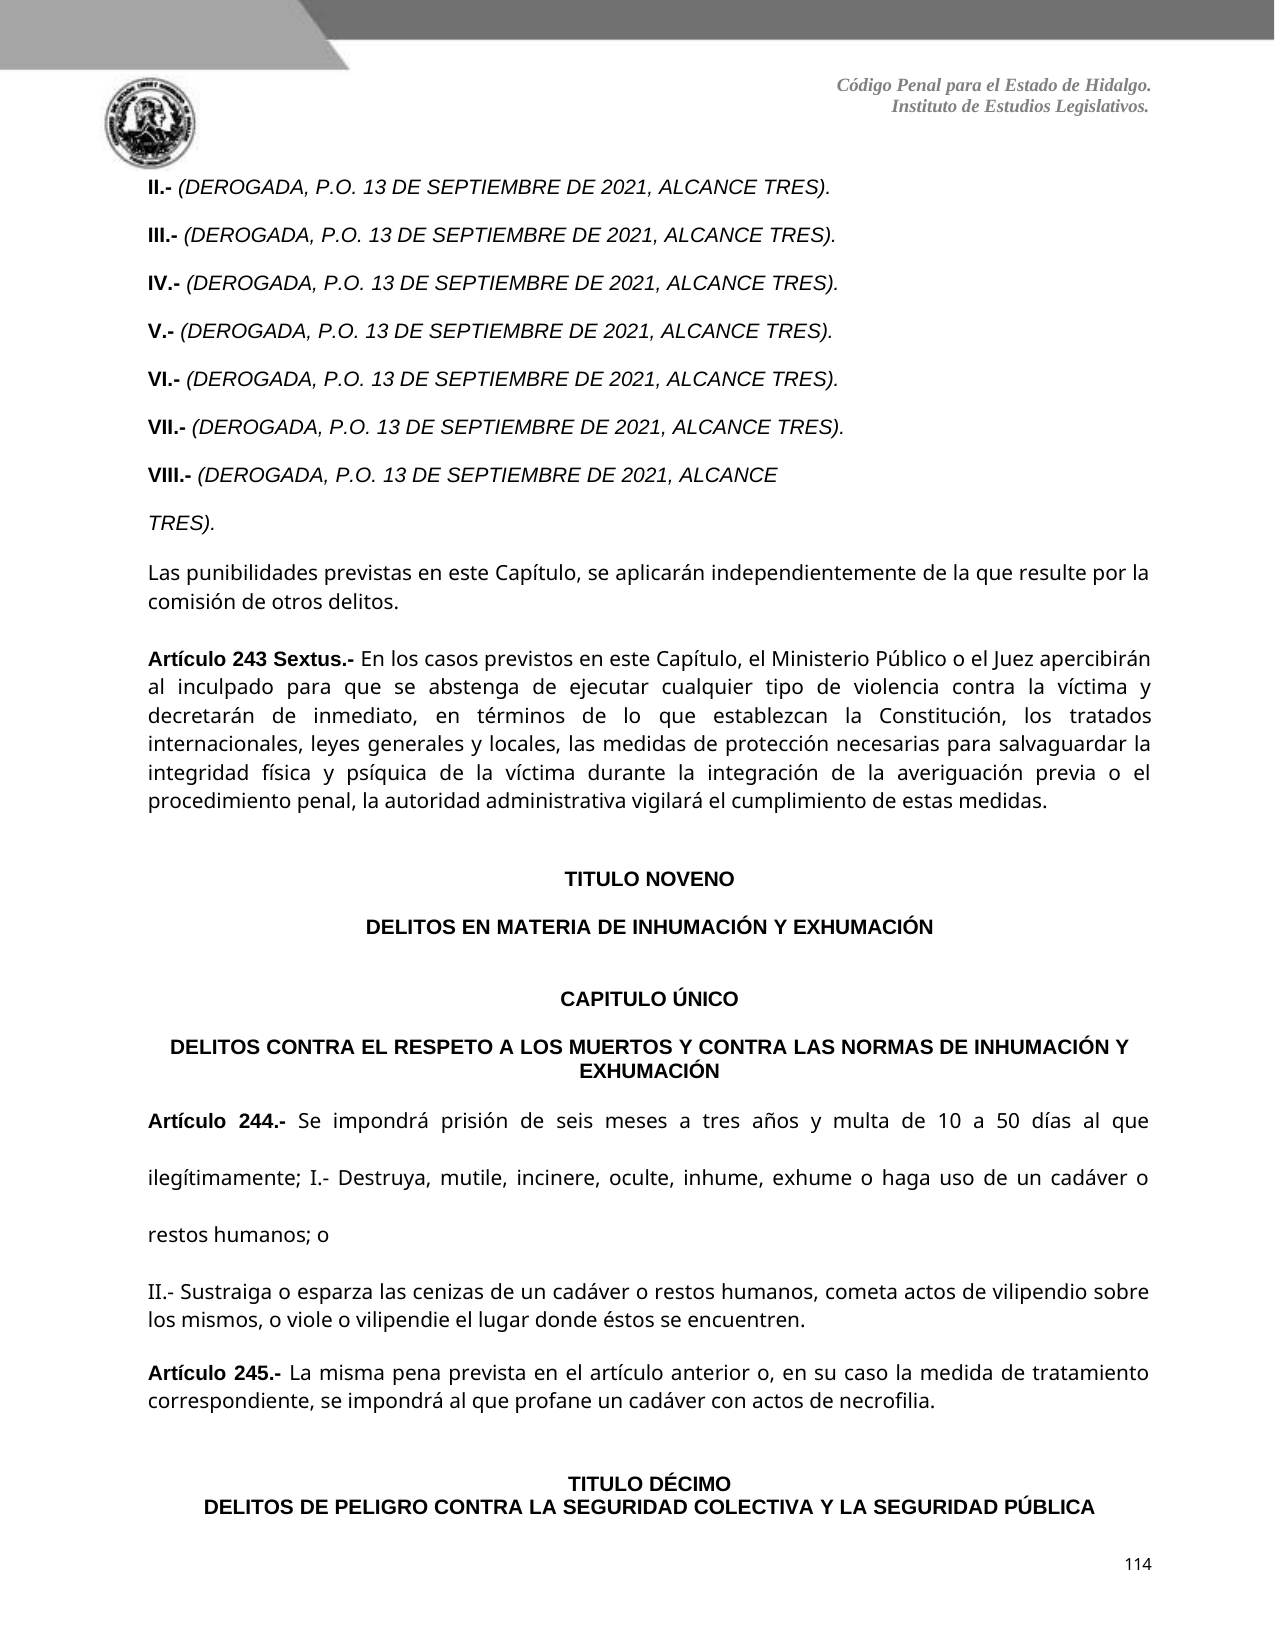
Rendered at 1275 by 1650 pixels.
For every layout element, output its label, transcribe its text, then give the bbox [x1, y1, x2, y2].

text Las punibilidades previstas en este Capítulo, se aplicarán independientemente de la que resulte por la comisión de otros delitos. [148, 558, 1151, 615]
text Artículo 244.- Se impondrá prisión de seis meses a tres años y multa de 10 a 50 días al que ilegítimamente; I.- Destruya, mutile, incinere, oculte, inhume, exhume o haga uso de un cadáver o restos humanos; o [148, 1106, 1150, 1248]
text DELITOS CONTRA EL RESPETO A LOS MUERTOS Y CONTRA LAS NORMAS DE INHUMACIÓN Y EXHUMACIÓN [145, 1034, 1154, 1082]
text Artículo 243 Sextus.- En los casos previstos en este Capítulo, el Ministerio Público o el Juez apercibirán al inculpado para que se abstenga de ejecutar cualquier tipo de violencia contra la víctima y decretarán de inmediato, en términos de lo que establezcan la Constitución, los tratados internacionales, leyes generales y locales, las medidas de protección necesarias para salvaguardar la integridad física y psíquica de la víctima durante la integración de la averiguación previa o el procedimiento penal, la autoridad administrativa vigilará el cumplimiento de estas medidas. [148, 644, 1152, 814]
text II.- (DEROGADA, P.O. 13 DE SEPTIEMBRE DE 2021, ALCANCE TRES). III.- (DEROGADA, P.O. 13 DE SEPTIEMBRE DE 2021, ALCANCE TRES). IV.- (DEROGADA, P.O. 13 DE SEPTIEMBRE DE 2021, ALCANCE TRES). V.- (DEROGADA, P.O. 13 DE SEPTIEMBRE DE 2021, ALCANCE TRES). VI.- (DEROGADA, P.O. 13 DE SEPTIEMBRE DE 2021, ALCANCE TRES). VII.- (DEROGADA, P.O. 13 DE SEPTIEMBRE DE 2021, ALCANCE TRES). VIII.- (DEROGADA, P.O. 13 DE SEPTIEMBRE DE 2021, ALCANCE TRES). [148, 175, 851, 534]
text DELITOS EN MATERIA DE INHUMACIÓN Y EXHUMACIÓN [145, 915, 1154, 939]
picture [0, 0, 1275, 171]
text TITULO NOVENO [422, 867, 877, 891]
text DELITOS DE PELIGRO CONTRA LA SEGURIDAD COLECTIVA Y LA SEGURIDAD PÚBLICA [145, 1496, 1154, 1519]
text Artículo 245.- La misma pena prevista en el artículo anterior o, en su caso la medida de tratamiento correspondiente, se impondrá al que profane un cadáver con actos de necrofilia. [148, 1358, 1151, 1415]
text II.- Sustraiga o esparza las cenizas de un cadáver o restos humanos, cometa actos de vilipendio sobre los mismos, o viole o vilipendie el lugar donde éstos se encuentren. [148, 1277, 1152, 1334]
text CAPITULO ÚNICO [422, 987, 877, 1011]
text TITULO DÉCIMO [422, 1472, 877, 1496]
